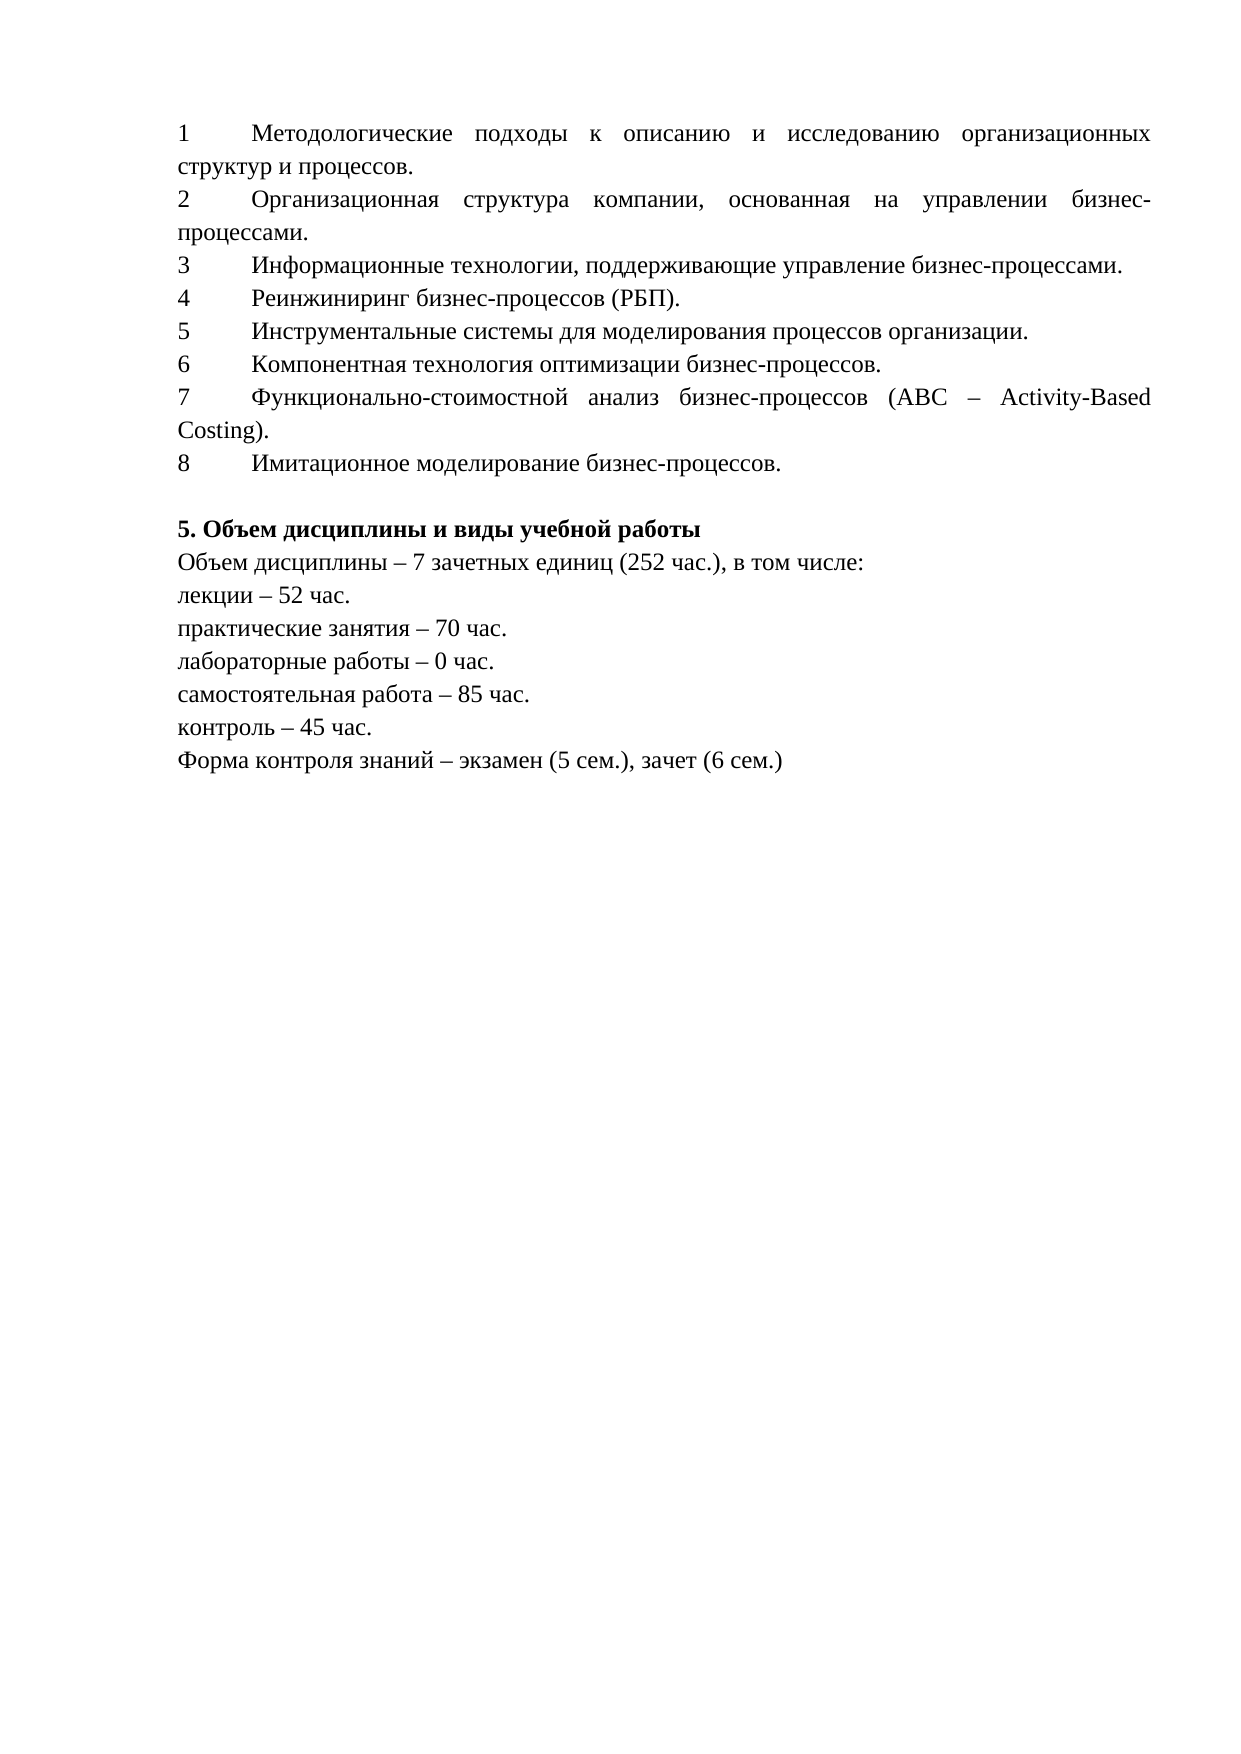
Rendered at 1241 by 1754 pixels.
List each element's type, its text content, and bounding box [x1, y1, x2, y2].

text 4 Реинжиниринг бизнес-процессов (РБП). [177, 283, 1152, 312]
text контроль – 45 час. [177, 712, 1152, 741]
text лабораторные работы – 0 час. [177, 646, 1152, 675]
text 1 Методологические подходы к описанию и исследованию организационных структур и процессов. [177, 118, 1152, 180]
text 7 Функционально-стоимостной анализ бизнес-процессов (ABC – Activity-Based Costing). [177, 382, 1152, 444]
text 3 Информационные технологии, поддерживающие управление бизнес-процессами. [177, 250, 1152, 279]
text 6 Компонентная технология оптимизации бизнес-процессов. [177, 349, 1152, 378]
text практические занятия – 70 час. [177, 613, 1152, 642]
text 8 Имитационное моделирование бизнес-процессов. [177, 448, 1152, 477]
text лекции – 52 час. [177, 580, 1152, 609]
text Форма контроля знаний – экзамен (5 сем.), зачет (6 сем.) [177, 746, 1152, 774]
text самостоятельная работа – 85 час. [177, 679, 1152, 708]
text 5 Инструментальные системы для моделирования процессов организации. [177, 316, 1152, 345]
text 2 Организационная структура компании, основанная на управлении бизнес-процессами. [177, 184, 1152, 246]
text Объем дисциплины – 7 зачетных единиц (252 час.), в том числе: [177, 547, 1152, 576]
text 5. Объем дисциплины и виды учебной работы [177, 514, 1152, 543]
